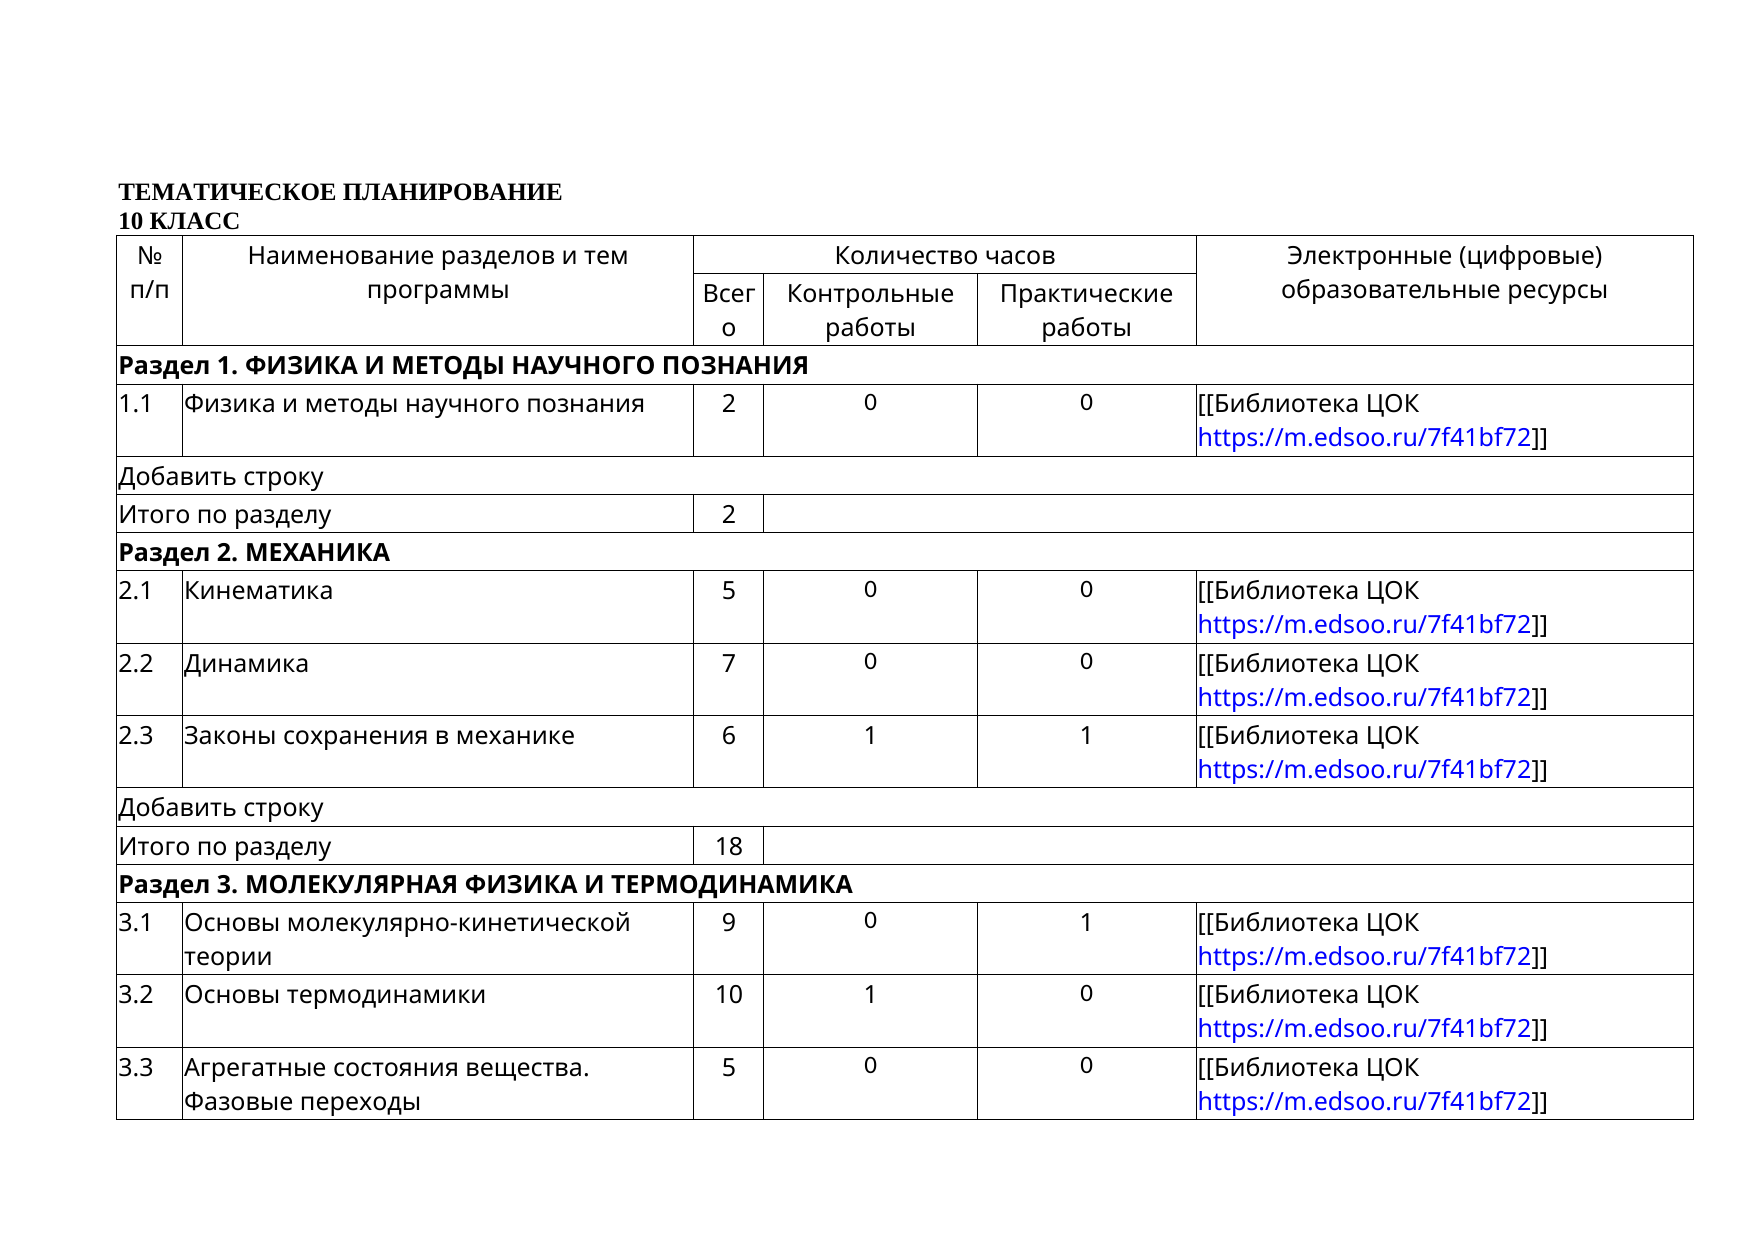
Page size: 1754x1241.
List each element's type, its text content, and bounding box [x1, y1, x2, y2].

table_cell Кинематика [183, 571, 693, 643]
table_cell [764, 495, 1693, 532]
table_cell 3.2 [117, 975, 182, 1047]
table_cell 3.1 [117, 903, 182, 974]
table_cell [[Библиотека ЦОК https://m.edsoo.ru/7f41bf72]] [1197, 644, 1693, 715]
table_cell 5 [694, 1048, 763, 1119]
table_cell Контрольные работы [764, 274, 977, 345]
table_cell [[Библиотека ЦОК https://m.edsoo.ru/7f41bf72]] [1197, 716, 1693, 787]
table_cell Добавить строку [117, 788, 1693, 826]
table_cell 0 [978, 975, 1196, 1047]
table_cell Физика и методы научного познания [183, 385, 693, 456]
table_cell Динамика [183, 644, 693, 715]
table_cell 1 [764, 975, 977, 1047]
table_header Количество часов [694, 236, 1196, 273]
table_cell 0 [764, 903, 977, 974]
text ТЕМАТИЧЕСКОЕ ПЛанировАНИЕ [118, 177, 1636, 206]
table_cell 2.3 [117, 716, 182, 787]
table_cell [[Библиотека ЦОК https://m.edsoo.ru/7f41bf72]] [1197, 975, 1693, 1047]
table_cell 0 [978, 1048, 1196, 1119]
table_cell [[Библиотека ЦОК https://m.edsoo.ru/7f41bf72]] [1197, 1048, 1693, 1119]
table_cell 1 [764, 716, 977, 787]
table_cell Основы термодинамики [183, 975, 693, 1047]
table_cell 0 [978, 385, 1196, 456]
table_header № п/п [117, 236, 182, 345]
table_cell Агрегатные состояния вещества. Фазовые переходы [183, 1048, 693, 1119]
table_cell 9 [694, 903, 763, 974]
table_cell 2.2 [117, 644, 182, 715]
table_cell Итого по разделу [117, 827, 693, 864]
table_header Наименование разделов и тем программы [183, 236, 693, 345]
table_cell 2 [694, 495, 763, 532]
table_cell [[Библиотека ЦОК https://m.edsoo.ru/7f41bf72]] [1197, 571, 1693, 643]
table_cell 0 [764, 571, 977, 643]
table_cell Всего [694, 274, 763, 345]
table_cell Раздел 1. ФИЗИКА И МЕТОДЫ НАУЧНОГО ПОЗНАНИЯ [117, 346, 1693, 383]
table_cell 5 [694, 571, 763, 643]
table_cell 0 [764, 1048, 977, 1119]
table_cell 18 [694, 827, 763, 864]
text 10 КЛАСС [118, 206, 1636, 235]
table_cell Добавить строку [117, 457, 1693, 494]
table_cell 0 [764, 385, 977, 456]
table_cell 1 [978, 716, 1196, 787]
table_cell 7 [694, 644, 763, 715]
table_cell 0 [764, 644, 977, 715]
table_cell Раздел 2. МЕХАНИКА [117, 533, 1693, 570]
table_cell 2 [694, 385, 763, 456]
table_cell 3.3 [117, 1048, 182, 1119]
table_cell 0 [978, 644, 1196, 715]
table_cell 10 [694, 975, 763, 1047]
table_cell 1 [978, 903, 1196, 974]
table_cell Итого по разделу [117, 495, 693, 532]
table_cell 1.1 [117, 385, 182, 456]
table_header Электронные (цифровые) образовательные ресурсы [1197, 236, 1693, 345]
table_cell [[Библиотека ЦОК https://m.edsoo.ru/7f41bf72]] [1197, 903, 1693, 974]
table_cell Законы сохранения в механике [183, 716, 693, 787]
table_cell Раздел 3. МОЛЕКУЛЯРНАЯ ФИЗИКА И ТЕРМОДИНАМИКА [117, 865, 1693, 902]
table_cell [[Библиотека ЦОК https://m.edsoo.ru/7f41bf72]] [1197, 385, 1693, 456]
table_cell Основы молекулярно-кинетической теории [183, 903, 693, 974]
table_cell Практические работы [978, 274, 1196, 345]
table_cell 6 [694, 716, 763, 787]
table_cell 0 [978, 571, 1196, 643]
table_cell 2.1 [117, 571, 182, 643]
table_cell [764, 827, 1693, 864]
